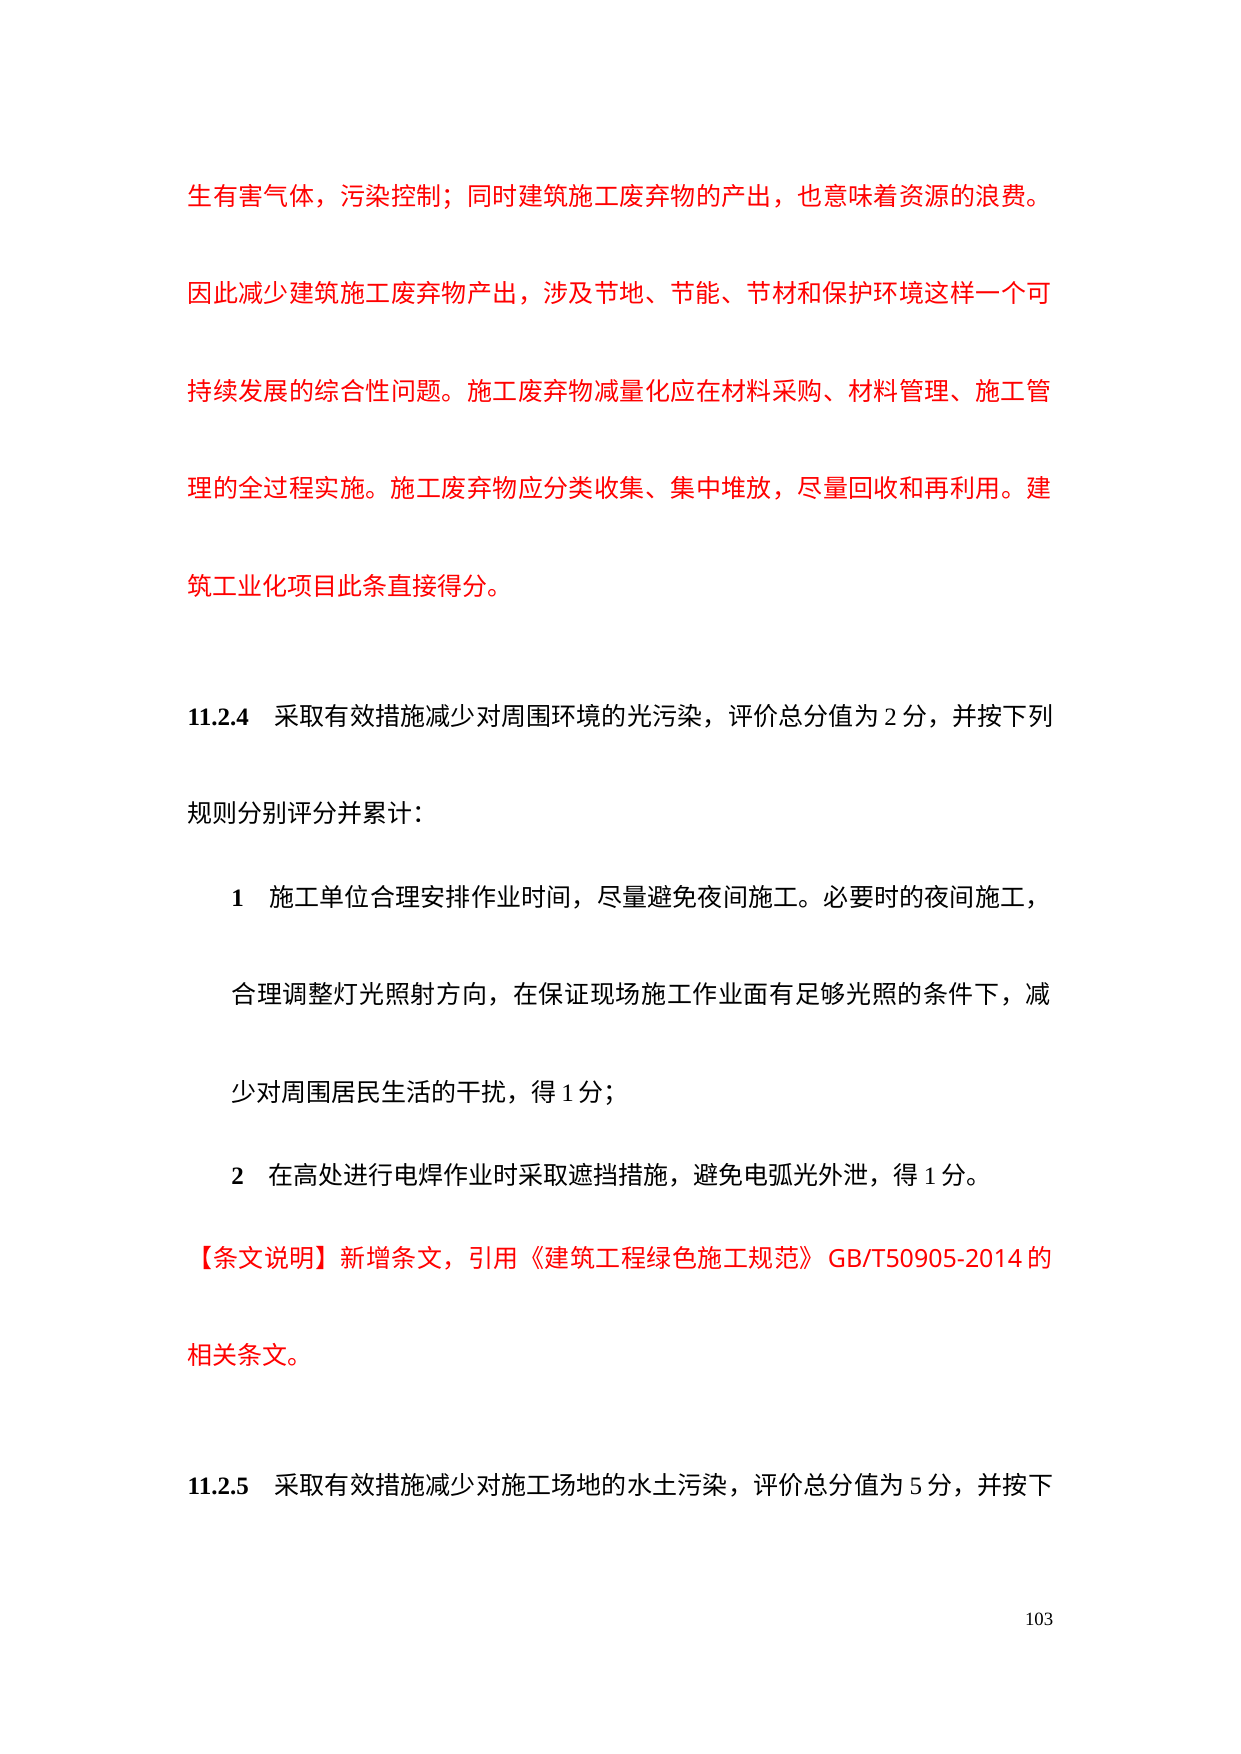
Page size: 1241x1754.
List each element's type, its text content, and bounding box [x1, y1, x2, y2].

text 11.2.4 采取有效措施减少对周围环境的光污染，评价总分值为2分，并按下列规则分别评分并累计： [187, 682, 1053, 844]
text 1 施工单位合理安排作业时间，尽量避免夜间施工。必要时的夜间施工，合理调整灯光照射方向，在保证现场施工作业面有足够光照的条件下，减少对周围居民生活的干扰，得1分； [231, 863, 1053, 1123]
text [187, 1451, 1053, 1516]
text 2 在高处进行电焊作业时采取遮挡措施，避免电弧光外泄，得1分。 [231, 1141, 1053, 1206]
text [187, 162, 1053, 617]
text 【条文说明】新增条文，引用《建筑工程绿色施工规范》GB/T50905-2014的相关条文。 [187, 1224, 1053, 1386]
